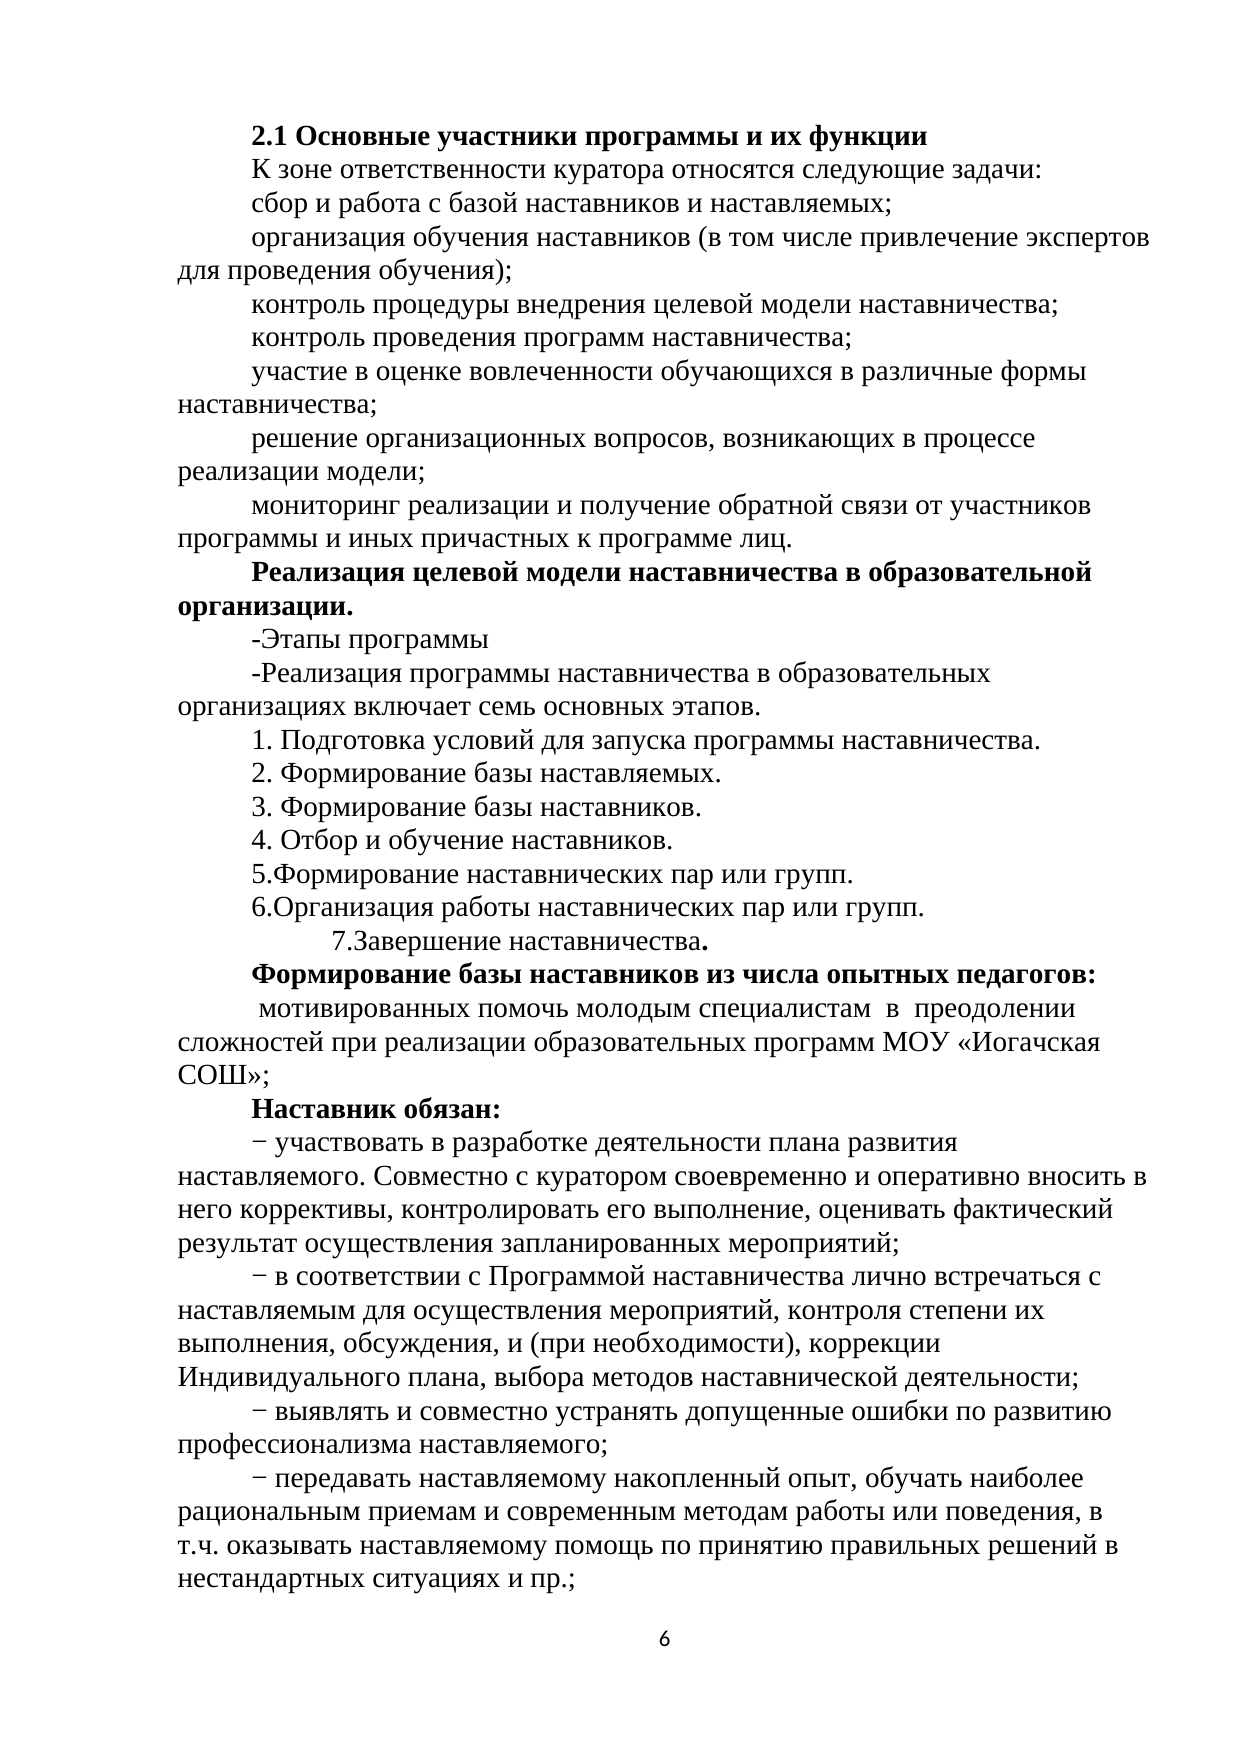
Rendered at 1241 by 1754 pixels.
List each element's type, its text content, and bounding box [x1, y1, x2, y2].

text − передавать наставляемому накопленный опыт, обучать наиболее рациональным приемам и современным методам работы или поведения, в т.ч. оказывать наставляемому помощь по принятию правильных решений в нестандартных ситуациях и пр.; [177, 1460, 1152, 1594]
text контроль процедуры внедрения целевой модели наставничества; [177, 286, 1152, 319]
text организация обучения наставников (в том числе привлечение экспертов для проведения обучения); [177, 219, 1152, 286]
text 1. Подготовка условий для запуска программы наставничества. [177, 722, 1152, 755]
text 6.Организация работы наставнических пар или групп. [177, 889, 1152, 923]
text мотивированных помочь молодым специалистам в преодолении сложностей при реализации образовательных программ МОУ «Иогачская СОШ»; [177, 990, 1152, 1091]
text 7.Завершение наставничества. [177, 923, 1152, 957]
text 5.Формирование наставнических пар или групп. [177, 856, 1152, 889]
text − выявлять и совместно устранять допущенные ошибки по развитию профессионализма наставляемого; [177, 1393, 1152, 1460]
text 4. Отбор и обучение наставников. [177, 822, 1152, 856]
text контроль проведения программ наставничества; [177, 319, 1152, 353]
text 2. Формирование базы наставляемых. [177, 755, 1152, 789]
text К зоне ответственности куратора относятся следующие задачи: [177, 152, 1152, 185]
text − участвовать в разработке деятельности плана развития наставляемого. Совместно с куратором своевременно и оперативно вносить в него коррективы, контролировать его выполнение, оценивать фактический результат осуществления запланированных мероприятий; [177, 1124, 1152, 1258]
text Реализация целевой модели наставничества в образовательной организации. [177, 554, 1152, 621]
text 3. Формирование базы наставников. [177, 789, 1152, 822]
text сбор и работа с базой наставников и наставляемых; [177, 185, 1152, 219]
text решение организационных вопросов, возникающих в процессе реализации модели; [177, 420, 1152, 487]
text участие в оценке вовлеченности обучающихся в различные формы наставничества; [177, 353, 1152, 420]
text -Реализация программы наставничества в образовательных организациях включает семь основных этапов. [177, 655, 1152, 722]
text − в соответствии с Программой наставничества лично встречаться с наставляемым для осуществления мероприятий, контроля степени их выполнения, обсуждения, и (при необходимости), коррекции Индивидуального плана, выбора методов наставнической деятельности; [177, 1258, 1152, 1393]
text Формирование базы наставников из числа опытных педагогов: [177, 957, 1152, 990]
text -Этапы программы [177, 621, 1152, 655]
text 2.1 Основные участники программы и их функции [177, 118, 1152, 152]
text мониторинг реализации и получение обратной связи от участников программы и иных причастных к программе лиц. [177, 487, 1152, 554]
text Наставник обязан: [177, 1091, 1152, 1124]
